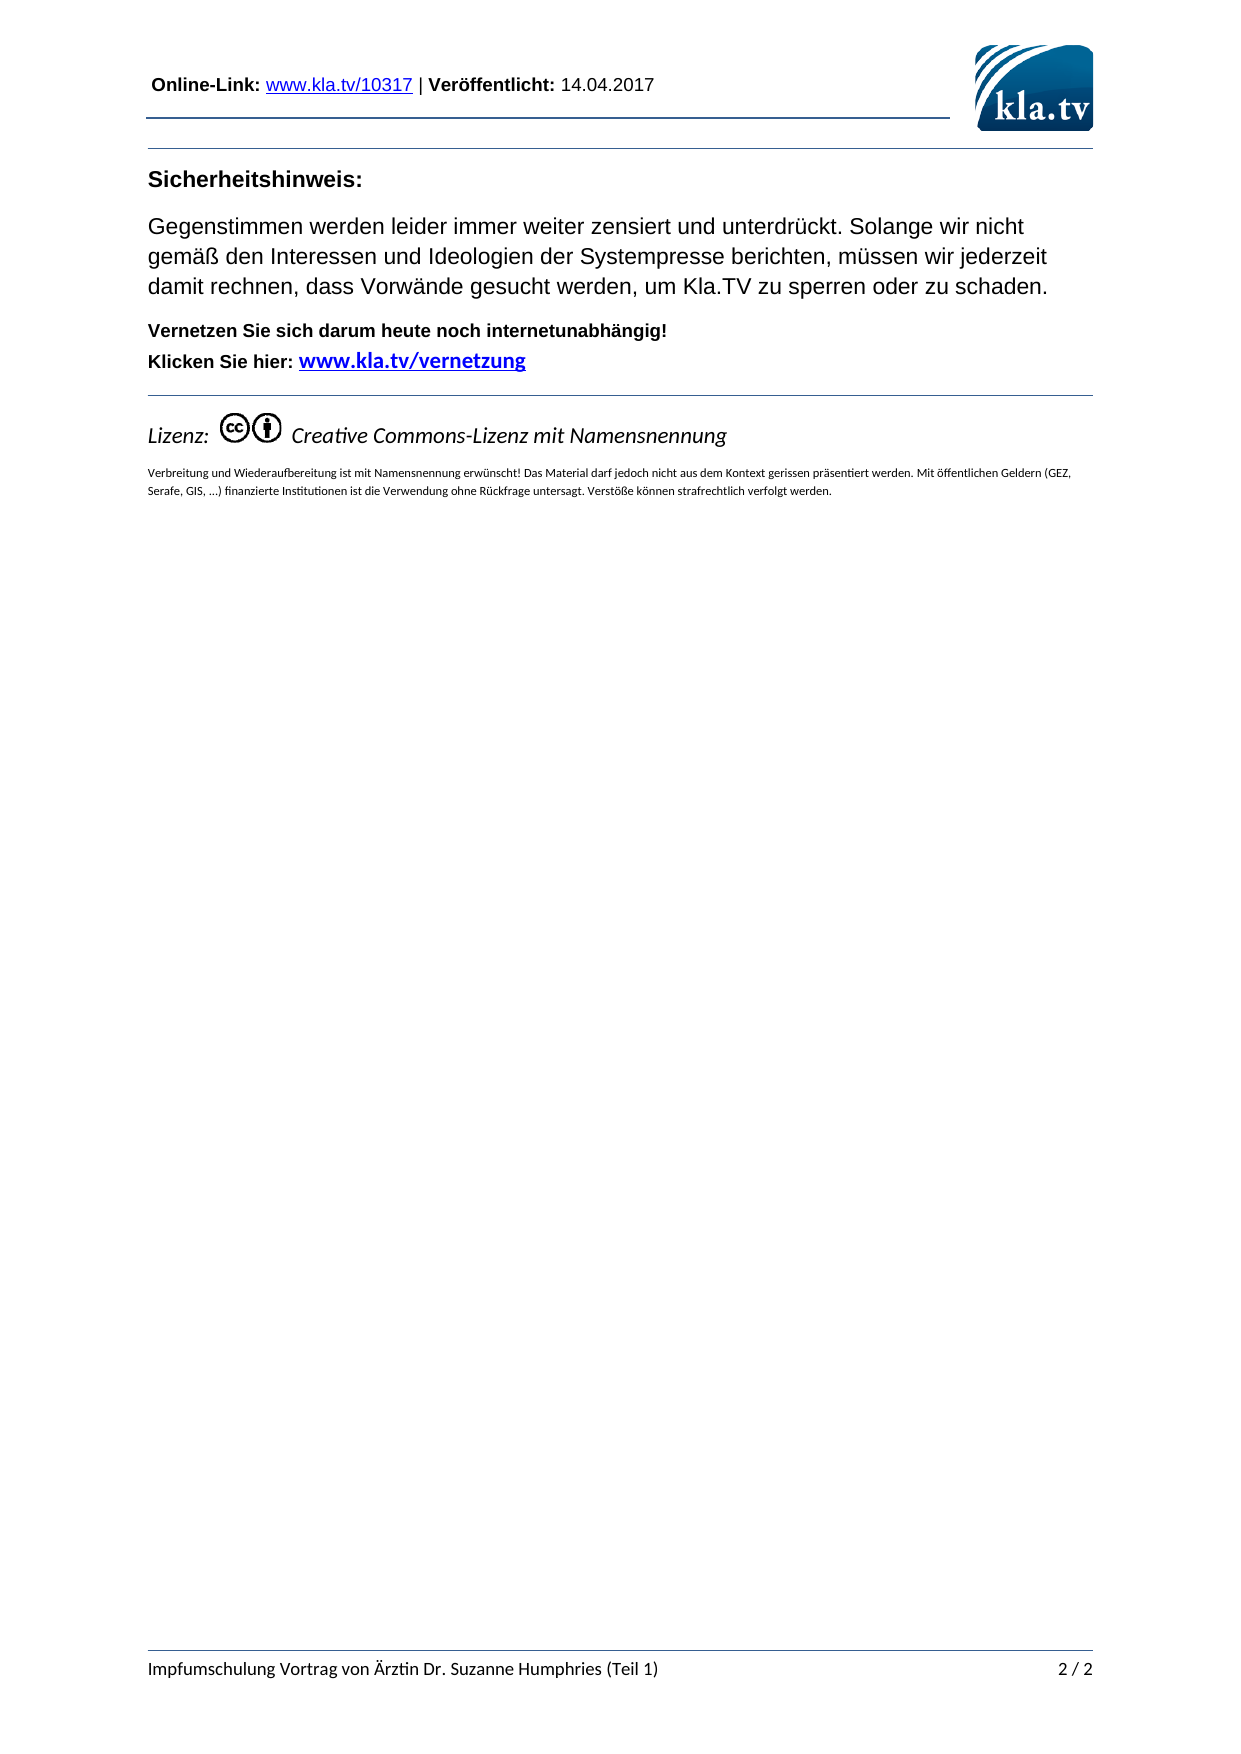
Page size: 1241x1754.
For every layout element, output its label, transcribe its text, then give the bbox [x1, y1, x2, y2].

text Verbreitung und Wiederaufbereitung ist mit Namensnennung erwünscht! Das Material darf jedoch nicht aus dem Kontext gerissen präsentiert werden. Mit öffentlichen Geldern (GEZ, Serafe, GIS, ...) finanzierte Institutionen ist die Verwendung ohne Rückfrage untersagt. Verstöße können strafrechtlich verfolgt werden. [148, 465, 1093, 498]
text Sicherheitshinweis: [148, 149, 1093, 192]
text Gegenstimmen werden leider immer weiter zensiert und unterdrückt. Solange wir nicht gemäß den Interessen und Ideologien der Systempresse berichten, müssen wir jederzeit damit rechnen, dass Vorwände gesucht werden, um Kla.TV zu sperren oder zu schaden. [148, 213, 1093, 299]
text Lizenz: Creative Commons-Lizenz mit Namensnennung [148, 396, 1093, 449]
text Vernetzen Sie sich darum heute noch internetunabhängig! Klicken Sie hier: www.kla.tv/vernetzung [148, 320, 1093, 374]
